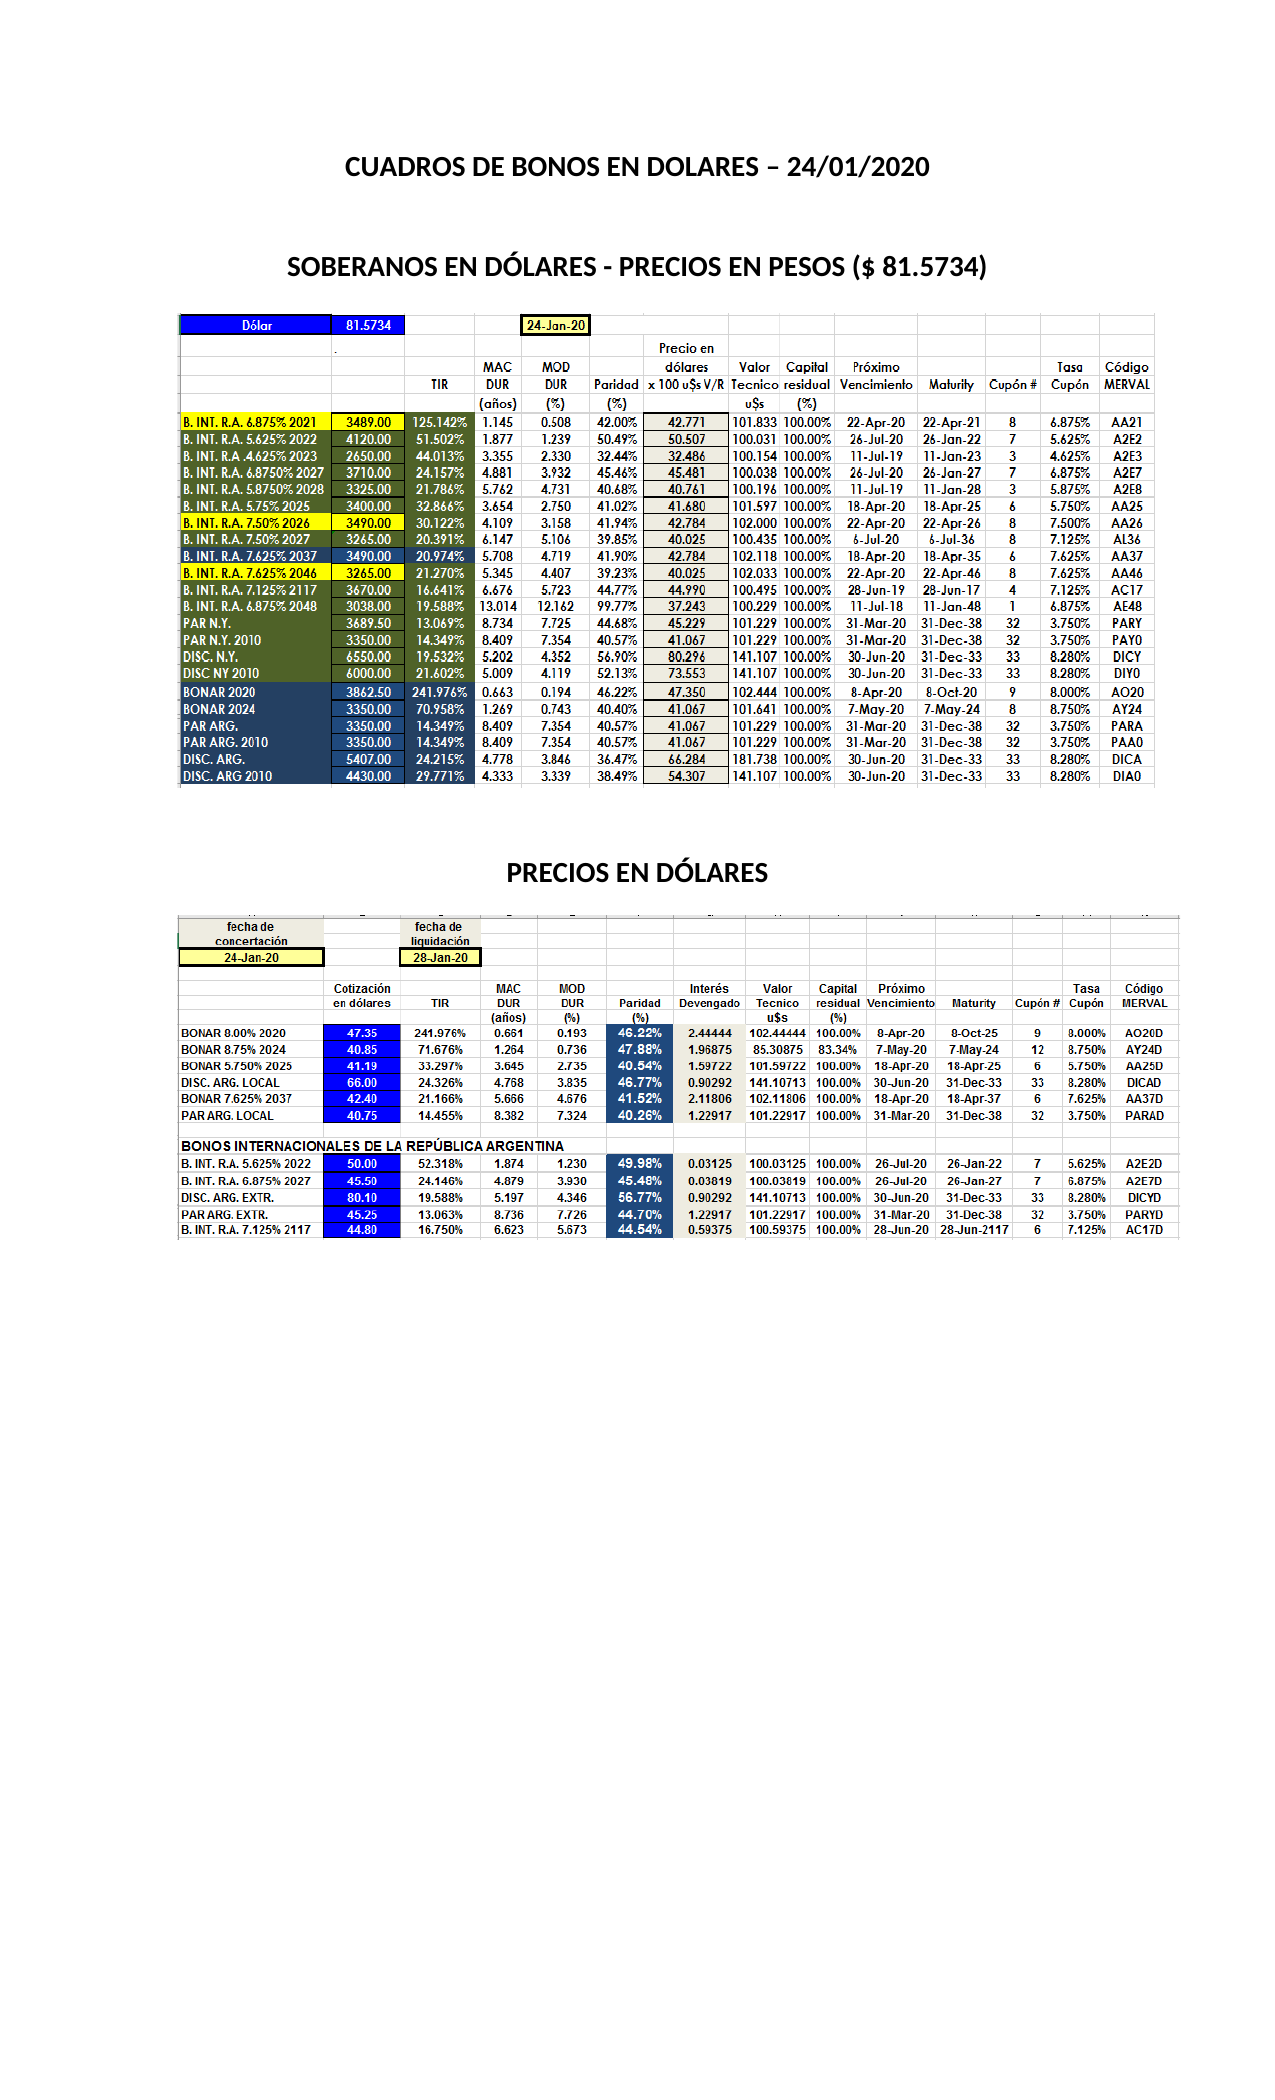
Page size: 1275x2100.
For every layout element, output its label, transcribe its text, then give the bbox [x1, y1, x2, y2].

text PRECIOS EN DÓLARES [177, 854, 1098, 890]
text SOBERANOS EN DÓLARES - PRECIOS EN PESOS ($ 81.5734) [177, 248, 1098, 283]
text CUADROS DE BONOS EN DOLARES – 24/01/2020 [177, 148, 1098, 183]
picture [177, 313, 1155, 788]
picture [177, 915, 1181, 1240]
